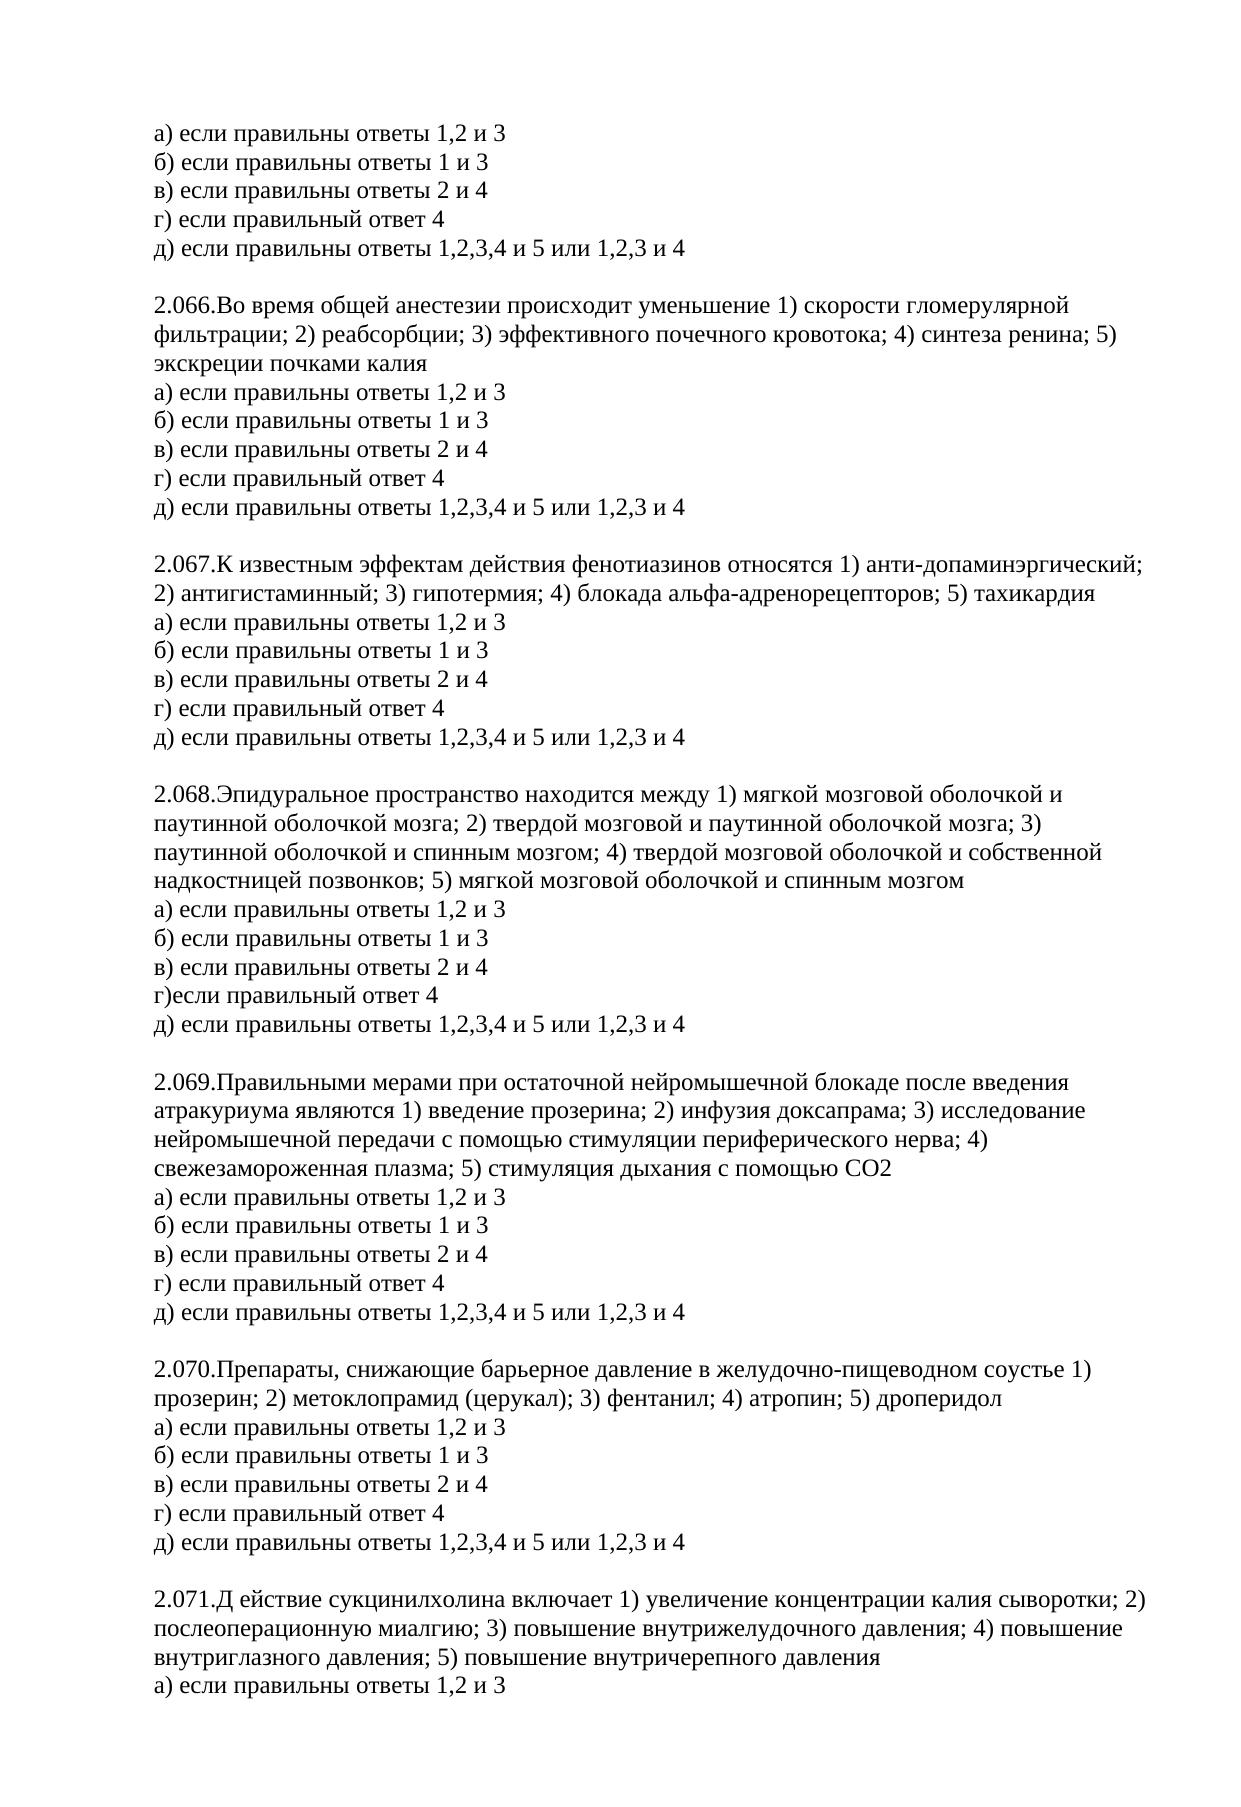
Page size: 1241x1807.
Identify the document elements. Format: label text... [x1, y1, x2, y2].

text 2.070.Препараты, снижающие барьерное давление в желудочно-пищеводном соустье 1) прозерин; 2) метоклопрамид (церукал); 3) фентанил; 4) атропин; 5) дроперидол [153, 1354, 1152, 1412]
text б) если правильны ответы 1 и 3 [153, 636, 1152, 664]
text д) если правильны ответы 1,2,3,4 и 5 или 1,2,3 и 4 [153, 1297, 1152, 1326]
text в) если правильны ответы 2 и 4 [153, 1239, 1152, 1268]
text 2.068.Эпидуральное пространство находится между 1) мягкой мозговой оболочкой и паутинной оболочкой мозга; 2) твердой мозговой и паутинной оболочкой мозга; 3) паутинной оболочкой и спинным мозгом; 4) твердой мозговой оболочкой и собственной надкостницей позвонков; 5) мягкой мозговой оболочкой и спинным мозгом [153, 779, 1152, 894]
text в) если правильны ответы 2 и 4 [153, 664, 1152, 693]
text а) если правильны ответы 1,2 и 3 [153, 894, 1152, 923]
text а) если правильны ответы 1,2 и 3 [153, 118, 1152, 147]
text д) если правильны ответы 1,2,3,4 и 5 или 1,2,3 и 4 [153, 1527, 1152, 1556]
text в) если правильны ответы 2 и 4 [153, 1469, 1152, 1498]
text г) если правильный ответ 4 [153, 463, 1152, 492]
text д) если правильны ответы 1,2,3,4 и 5 или 1,2,3 и 4 [153, 1009, 1152, 1038]
text д) если правильны ответы 1,2,3,4 и 5 или 1,2,3 и 4 [153, 233, 1152, 262]
text б) если правильны ответы 1 и 3 [153, 1211, 1152, 1239]
text 2.066.Во время общей анестезии происходит уменьшение 1) скорости гломерулярной фильтрации; 2) реабсорбции; 3) эффективного почечного кровотока; 4) синтеза ренина; 5) экскреции почками калия [153, 291, 1152, 377]
text г)если правильный ответ 4 [153, 981, 1152, 1009]
text а) если правильны ответы 1,2 и 3 [153, 1182, 1152, 1211]
text д) если правильны ответы 1,2,3,4 и 5 или 1,2,3 и 4 [153, 492, 1152, 521]
text а) если правильны ответы 1,2 и 3 [153, 1412, 1152, 1441]
text б) если правильны ответы 1 и 3 [153, 923, 1152, 952]
text б) если правильны ответы 1 и 3 [153, 1441, 1152, 1469]
text б) если правильны ответы 1 и 3 [153, 406, 1152, 434]
text г) если правильный ответ 4 [153, 1498, 1152, 1527]
text а) если правильны ответы 1,2 и 3 [153, 1671, 1152, 1699]
text г) если правильный ответ 4 [153, 693, 1152, 722]
text 2.067.К известным эффектам действия фенотиазинов относятся 1) анти-допаминэргический; 2) антигистаминный; 3) гипотермия; 4) блокада альфа-адренорецепторов; 5) тахикардия [153, 549, 1152, 607]
text 2.069.Правильными мерами при остаточной нейромышечной блокаде после введения атракуриума являются 1) введение прозерина; 2) инфузия доксапрама; 3) исследование нейромышечной передачи с помощью стимуляции периферического нерва; 4) свежезамороженная плазма; 5) стимуляция дыхания с помощью СО2 [153, 1067, 1152, 1182]
text 2.071.Д ействие сукцинилхолина включает 1) увеличение концентрации калия сыворотки; 2) послеоперационную миалгию; 3) повышение внутрижелудочного давления; 4) повышение внутриглазного давления; 5) повышение внутричерепного давления [153, 1584, 1152, 1671]
text а) если правильны ответы 1,2 и 3 [153, 377, 1152, 406]
text д) если правильны ответы 1,2,3,4 и 5 или 1,2,3 и 4 [153, 722, 1152, 751]
text г) если правильный ответ 4 [153, 204, 1152, 233]
text а) если правильны ответы 1,2 и 3 [153, 607, 1152, 636]
text б) если правильны ответы 1 и 3 [153, 147, 1152, 176]
text г) если правильный ответ 4 [153, 1268, 1152, 1297]
text в) если правильны ответы 2 и 4 [153, 952, 1152, 981]
text в) если правильны ответы 2 и 4 [153, 176, 1152, 204]
text в) если правильны ответы 2 и 4 [153, 434, 1152, 463]
